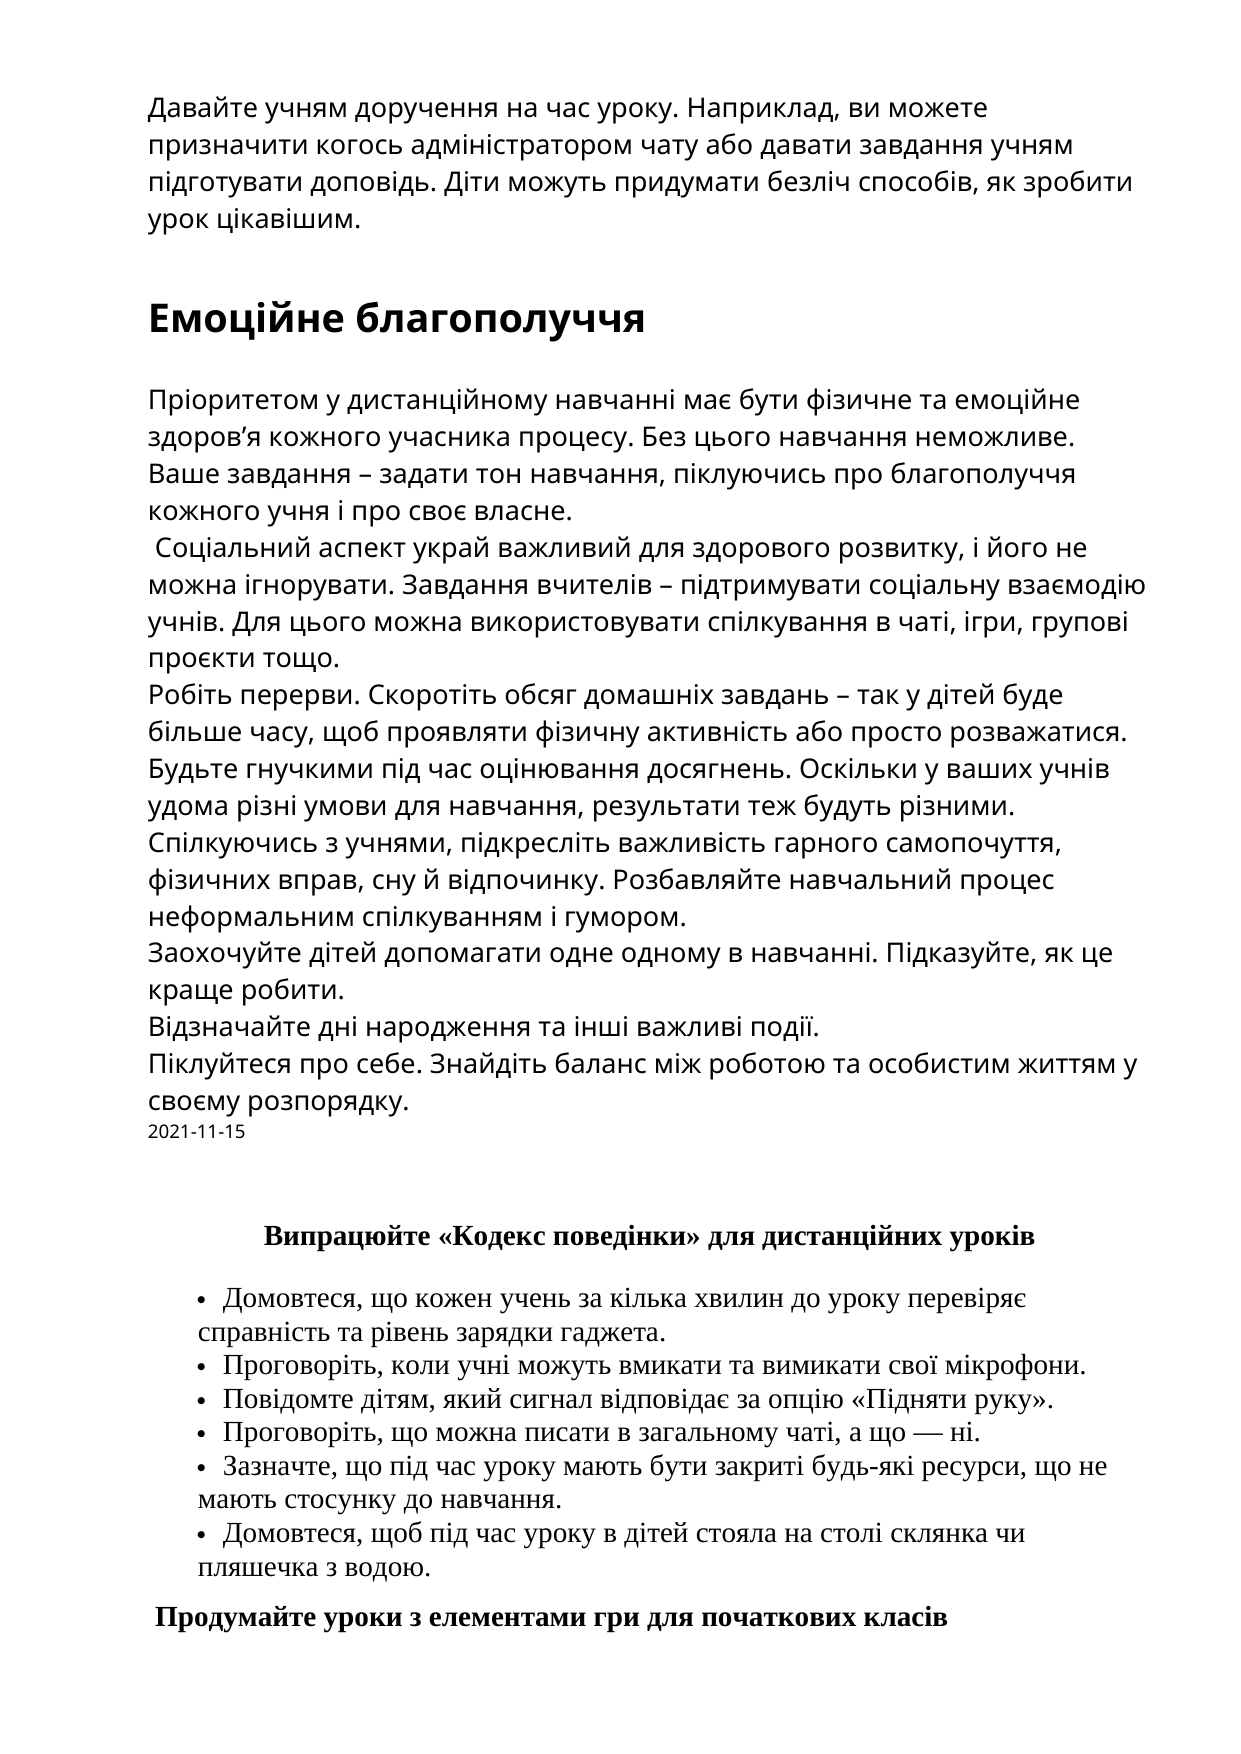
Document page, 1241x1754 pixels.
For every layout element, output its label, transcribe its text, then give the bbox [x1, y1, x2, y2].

text Робіть перерви. Скоротіть обсяг домашніх завдань – так у дітей буде більше часу, щоб проявляти фізичну активність або просто розважатися. [148, 676, 1152, 749]
text Будьте гнучкими під час оцінювання досягнень. Оскільки у ваших учнів удома різні умови для навчання, результати теж будуть різними. [148, 749, 1152, 823]
text Соціальний аспект украй важливий для здорового розвитку, і його не можна ігнорувати. Завдання вчителів – підтримувати соціальну взаємодію учнів. Для цього можна використовувати спілкування в чаті, ігри, групові проєкти тощо. [148, 528, 1152, 676]
text 2021-11-15 [148, 1118, 1152, 1144]
list Повідомте дітям, який сигнал відповідає за опцію «Підняти руку». [198, 1381, 1152, 1414]
text Відзначайте дні народження та інші важливі події. [148, 1008, 1152, 1044]
list Домовтеся, що кожен учень за кілька хвилин до уроку перевіряє справність та рівень зарядки гаджета. [198, 1280, 1152, 1347]
list Зазначте, що під час уроку мають бути закриті будь-які ресурси, що не мають стосунку до навчання. [198, 1448, 1152, 1515]
text Пріоритетом у дистанційному навчанні має бути фізичне та емоційне здоров’я кожного учасника процесу. Без цього навчання неможливе. Ваше завдання – задати тон навчання, піклуючись про благополуччя кожного учня і про своє власне. [148, 381, 1152, 528]
text Давайте учням доручення на час уроку. Наприклад, ви можете призначити когось адміністратором чату або давати завдання учням підготувати доповідь. Діти можуть придумати безліч способів, як зробити урок цікавішим. [148, 88, 1152, 236]
list Домовтеся, щоб під час уроку в дітей стояла на столі склянка чи пляшечка з водою. [198, 1515, 1152, 1582]
subtitle Емоційне благополуччя [148, 290, 1152, 344]
text Продумайте уроки з елементами гри для початкових класів [148, 1599, 1152, 1632]
text Випрацюйте «Кодекс поведінки» для дистанційних уроків [148, 1218, 1152, 1251]
text Піклуйтеся про себе. Знайдіть баланс між роботою та особистим життям у своєму розпорядку. [148, 1044, 1152, 1118]
list Проговоріть, що можна писати в загальному чаті, а що — ні. [198, 1414, 1152, 1448]
text Спілкуючись з учнями, підкресліть важливість гарного самопочуття, фізичних вправ, сну й відпочинку. Розбавляйте навчальний процес неформальним спілкуванням і гумором. [148, 823, 1152, 934]
list Проговоріть, коли учні можуть вмикати та вимикати свої мікрофони. [198, 1347, 1152, 1381]
text Заохочуйте дітей допомагати одне одному в навчанні. Підказуйте, як це краще робити. [148, 934, 1152, 1008]
